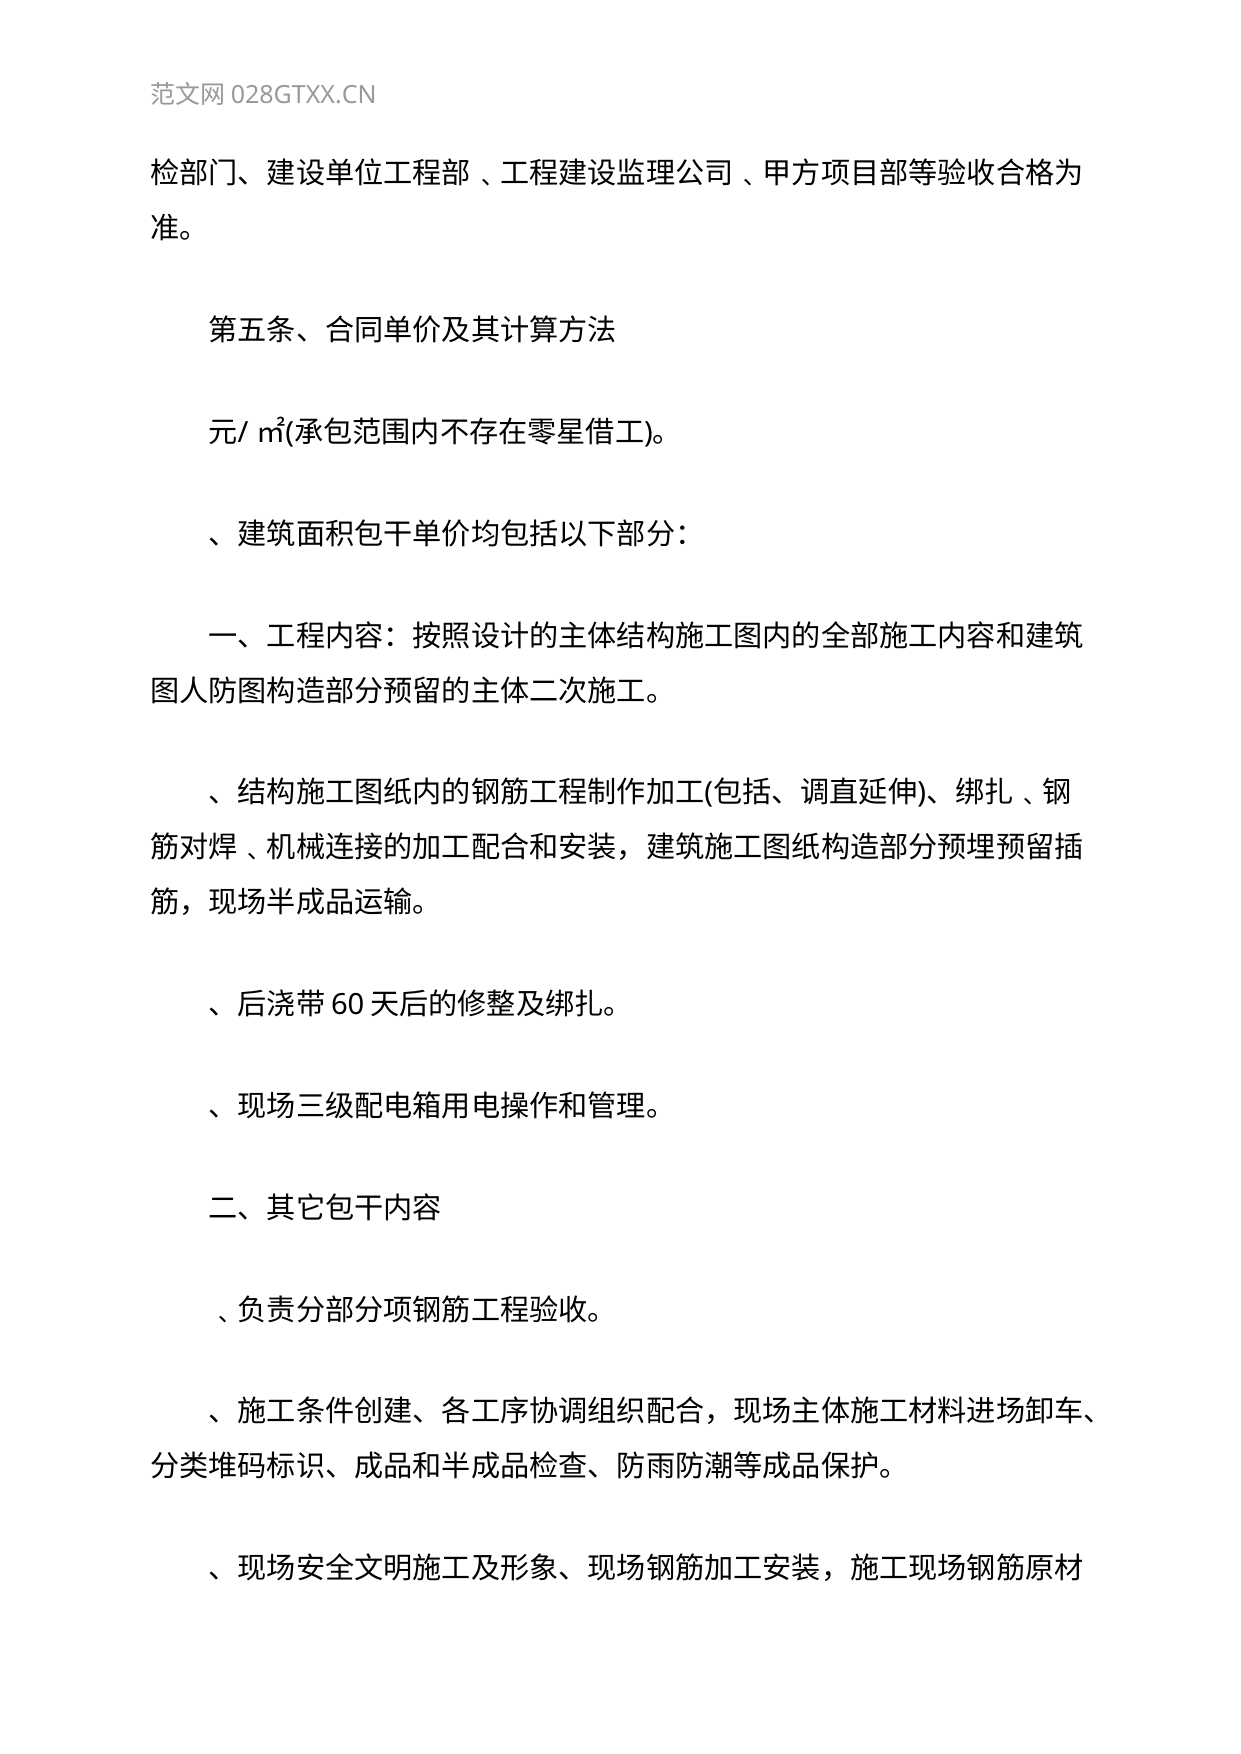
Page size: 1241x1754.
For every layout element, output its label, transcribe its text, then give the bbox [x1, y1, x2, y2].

text 、现场三级配电箱用电操作和管理。 [150, 1082, 1090, 1125]
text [150, 1545, 1090, 1587]
text 、结构施工图纸内的钢筋工程制作加工(包括、调直延伸)、绑扎﹑钢筋对焊﹑机械连接的加工配合和安装，建筑施工图纸构造部分预埋预留插筋，现场半成品运输。 [150, 769, 1090, 921]
text ﹑负责分部分项钢筋工程验收。 [150, 1286, 1090, 1328]
text 元/ ㎡(承包范围内不存在零星借工)。 [150, 408, 1090, 451]
text 、后浇带60天后的修整及绑扎。 [150, 981, 1090, 1023]
text 、建筑面积包干单价均包括以下部分： [150, 510, 1090, 553]
text 一、工程内容：按照设计的主体结构施工图内的全部施工内容和建筑图人防图构造部分预留的主体二次施工。 [150, 612, 1090, 709]
text 第五条、合同单价及其计算方法 [150, 307, 1090, 349]
text 、施工条件创建、各工序协调组织配合，现场主体施工材料进场卸车、分类堆码标识、成品和半成品检查、防雨防潮等成品保护。 [150, 1388, 1090, 1485]
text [150, 150, 1090, 247]
text 二、其它包干内容 [150, 1184, 1090, 1227]
